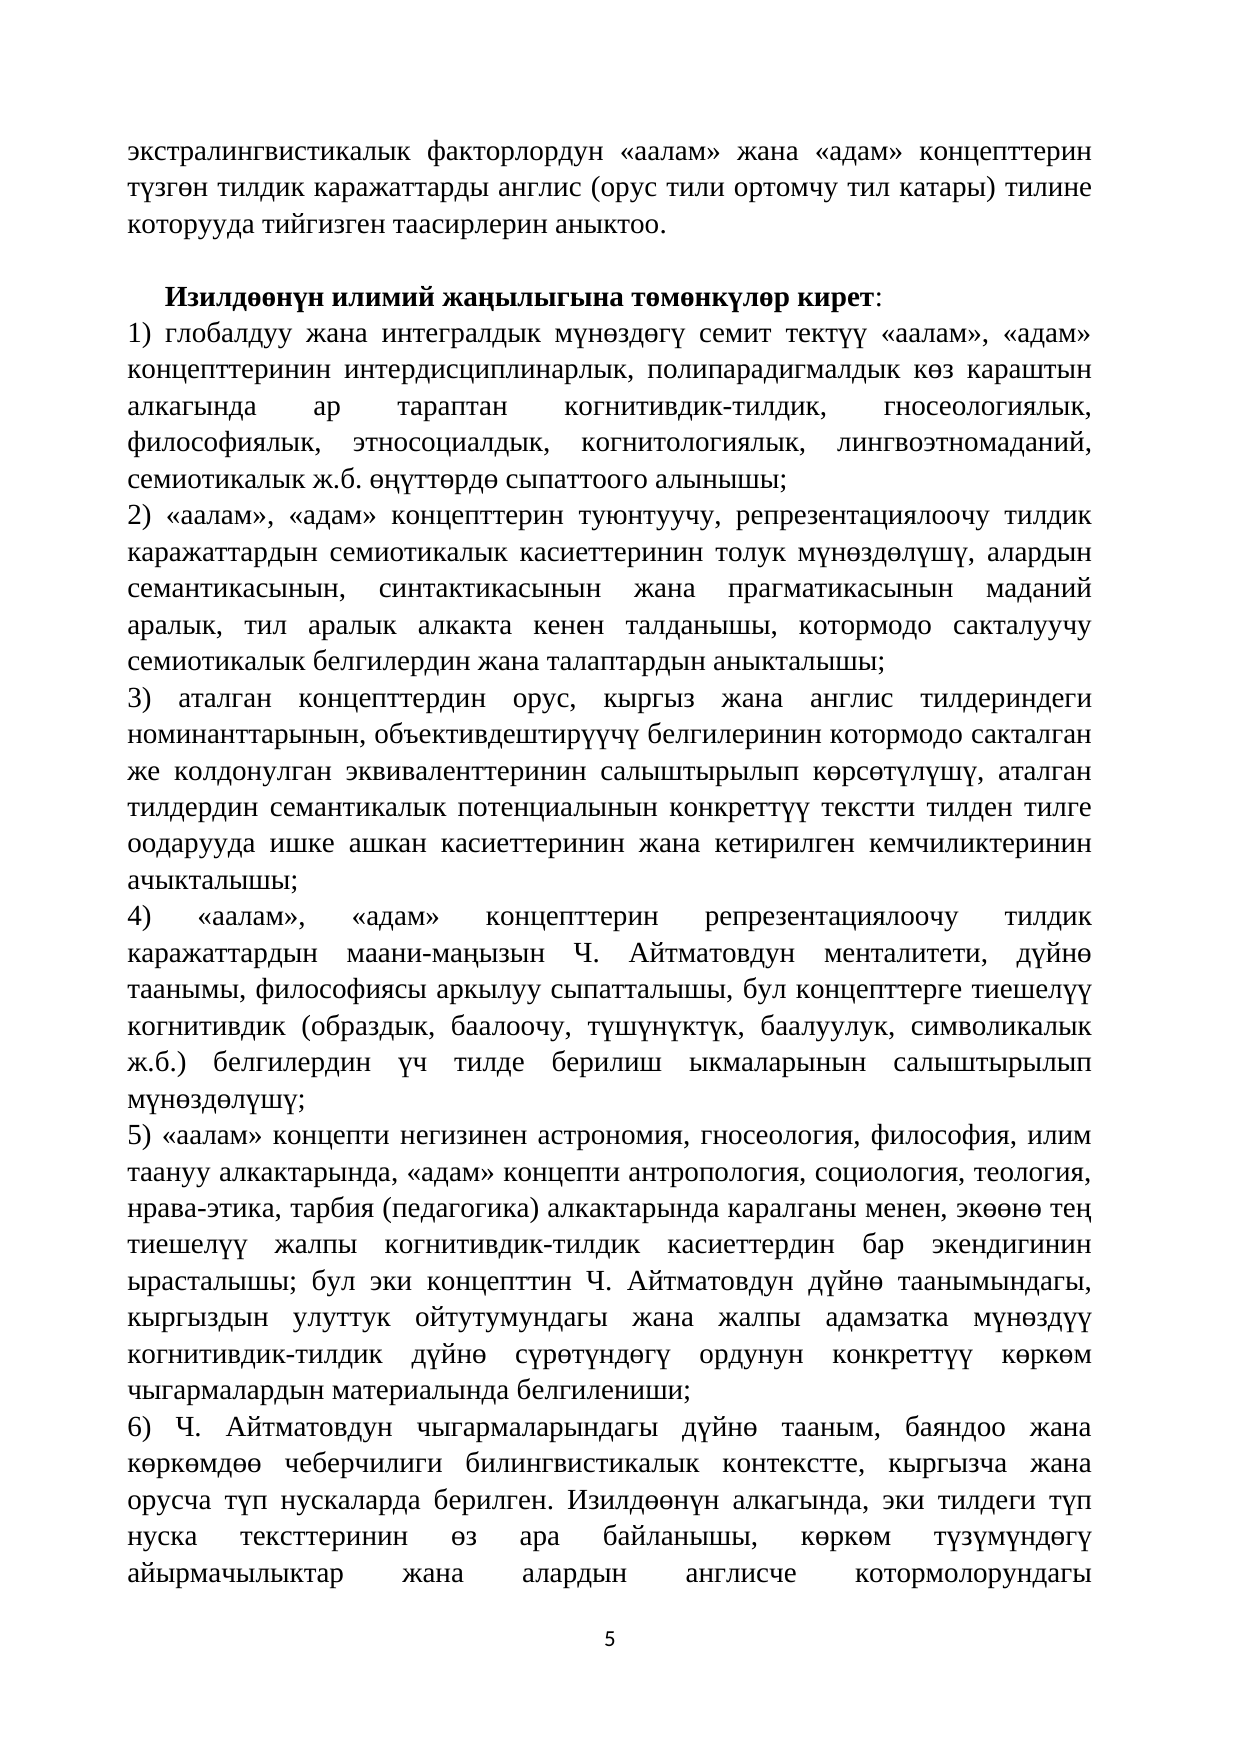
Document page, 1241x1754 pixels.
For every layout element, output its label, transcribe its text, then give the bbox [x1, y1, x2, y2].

text 4) «аалам», «адам» концепттерин репрезентациялоочу тилдик каражаттардын маани-маңызын Ч. Айтматовдун менталитети, дүйнө таанымы, философиясы аркылуу сыпатталышы, бул концепттерге тиешелүү когнитивдик (образдык, баалоочу, түшүнүктүк, баалуулук, символикалык ж.б.) белгилердин үч тилде берилиш ыкмаларынын салыштырылып мүнөздөлүшү; [127, 898, 1092, 1114]
text 3) аталган концепттердин орус, кыргыз жана англис тилдериндеги номинанттарынын, объективдештирүүчү белгилеринин котормодо сакталган же колдонулган эквиваленттеринин салыштырылып көрсөтүлүшү, аталган тилдердин семантикалык потенциалынын конкреттүү текстти тилден тилге оодарууда ишке ашкан касиеттеринин жана кетирилген кемчиликтеринин ачыкталышы; [127, 680, 1092, 896]
text 5) «аалам» концепти негизинен астрономия, гносеология, философия, илим таануу алкактарында, «адам» концепти антропология, социология, теология, нрава-этика, тарбия (педагогика) алкактарында каралганы менен, экөөнө тең тиешелүү жалпы когнитивдик-тилдик касиеттердин бар экендигинин ырасталышы; бул эки концепттин Ч. Айтматовдун дүйнө таанымындагы, кыргыздын улуттук ойтутумундагы жана жалпы адамзатка мүнөздүү когнитивдик-тилдик дүйнө сүрөтүндөгү ордунун конкреттүү көркөм чыгармалардын материалында белгилениши; [127, 1117, 1092, 1406]
text экстралингвистикалык факторлордун «аалам» жана «адам» концепттерин түзгөн тилдик каражаттарды англис (орус тили ортомчу тил катары) тилине которууда тийгизген таасирлерин аныктоо. [127, 133, 1092, 239]
text Изилдөөнүн илимий жаңылыгына төмөнкүлөр кирет: [127, 279, 1092, 312]
text 2) «аалам», «адам» концепттерин туюнтуучу, репрезентациялоочу тилдик каражаттардын семиотикалык касиеттеринин толук мүнөздөлүшү, алардын семантикасынын, синтактикасынын жана прагматикасынын маданий аралык, тил аралык алкакта кенен талданышы, котормодо сакталуучу семиотикалык белгилердин жана талаптардын аныкталышы; [127, 497, 1092, 677]
text 1) глобалдуу жана интегралдык мүнөздөгү семит тектүү «аалам», «адам» концепттеринин интердисциплинарлык, полипарадигмалдык көз караштын алкагында ар тараптан когнитивдик-тилдик, гносеологиялык, философиялык, этносоциалдык, когнитологиялык, лингвоэтномаданий, семиотикалык ж.б. өңүттөрдө сыпаттоого алынышы; [127, 315, 1092, 494]
